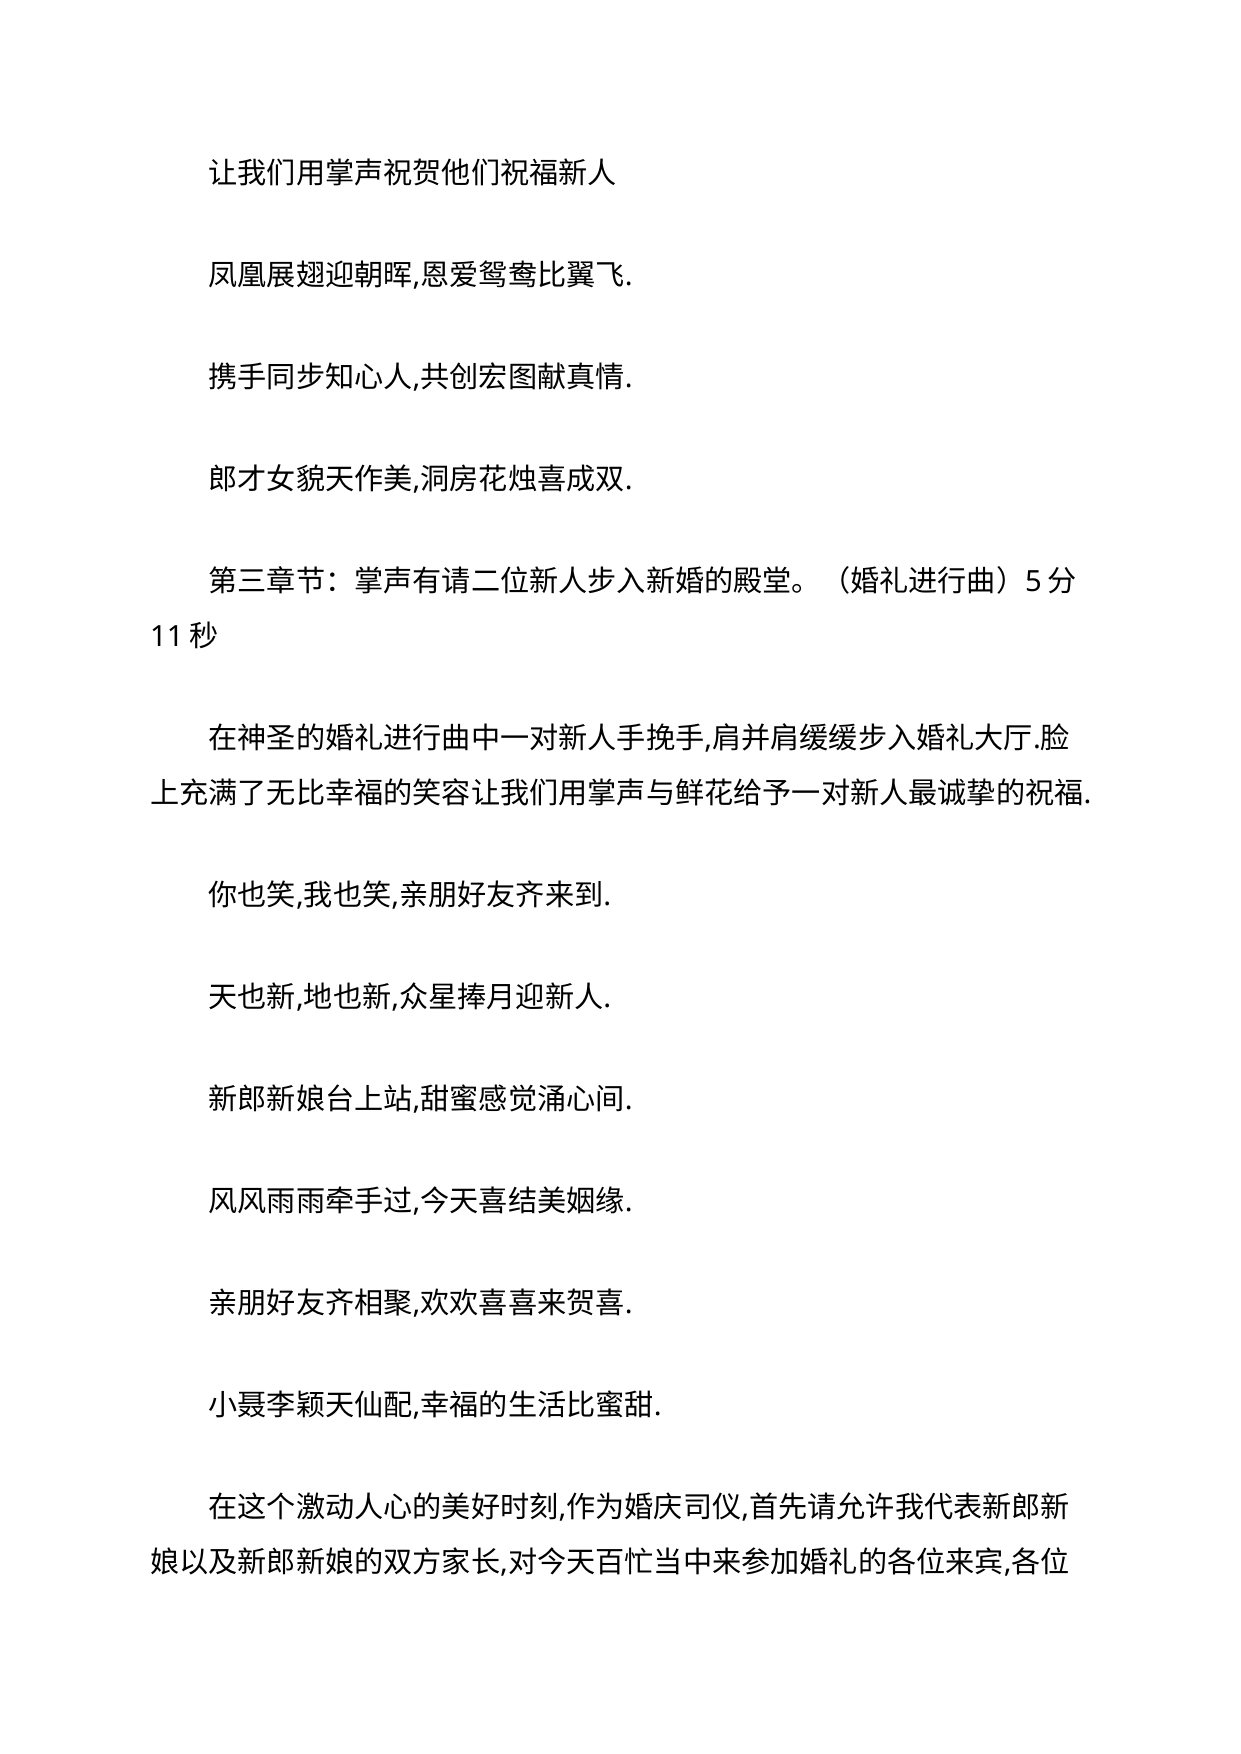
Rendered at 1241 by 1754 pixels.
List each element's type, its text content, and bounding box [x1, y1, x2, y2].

text 郎才女貌天作美,洞房花烛喜成双. [150, 456, 1090, 498]
text 亲朋好友齐相聚,欢欢喜喜来贺喜. [150, 1279, 1090, 1322]
text 携手同步知心人,共创宏图献真情. [150, 354, 1090, 396]
text 让我们用掌声祝贺他们祝福新人 [150, 150, 1090, 192]
text 在神圣的婚礼进行曲中一对新人手挽手,肩并肩缓缓步入婚礼大厅.脸上充满了无比幸福的笑容让我们用掌声与鲜花给予一对新人最诚挚的祝福. [150, 715, 1090, 812]
text 凤凰展翅迎朝晖,恩爱鸳鸯比翼飞. [150, 252, 1090, 294]
text 第三章节：掌声有请二位新人步入新婚的殿堂。（婚礼进行曲）5分11秒 [150, 558, 1090, 655]
text 天也新,地也新,众星捧月迎新人. [150, 974, 1090, 1016]
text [150, 1483, 1090, 1581]
text 风风雨雨牵手过,今天喜结美姻缘. [150, 1178, 1090, 1220]
text 你也笑,我也笑,亲朋好友齐来到. [150, 872, 1090, 914]
text 小聂李颖天仙配,幸福的生活比蜜甜. [150, 1382, 1090, 1424]
text 新郎新娘台上站,甜蜜感觉涌心间. [150, 1076, 1090, 1118]
